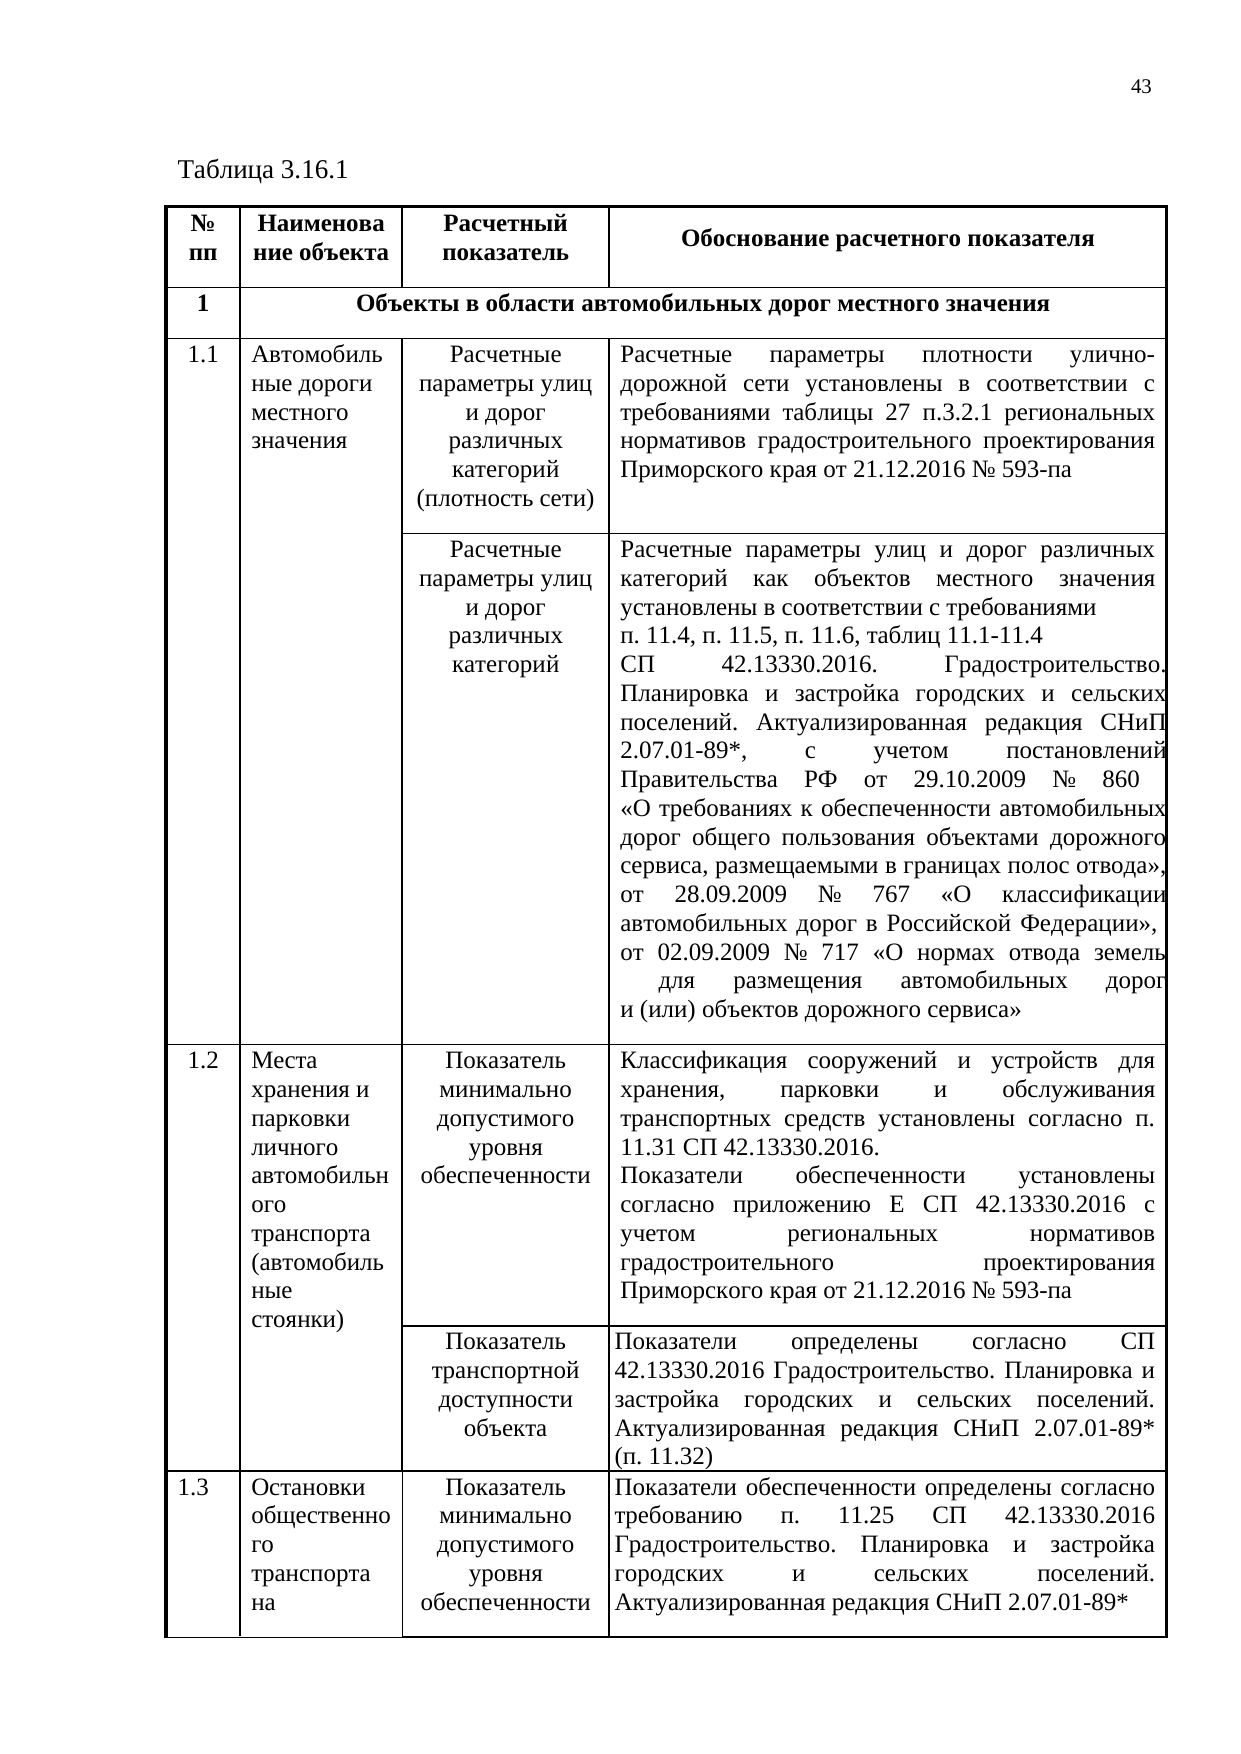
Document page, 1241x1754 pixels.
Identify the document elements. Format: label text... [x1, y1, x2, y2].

table_cell Расчетные параметры улиц и дорог различных категорий [403, 534, 608, 1044]
text Таблица 3.16.1 [177, 153, 1152, 184]
table_cell 1 [168, 288, 239, 338]
table_cell Показатель минимально допустимого уровня обеспеченности [403, 1045, 608, 1325]
table_cell Объекты в области автомобильных дорог местного значения [241, 288, 1165, 338]
table_cell 1.1 [168, 339, 239, 1044]
table_header № пп [168, 208, 239, 287]
table_cell Классификация сооружений и устройств для хранения, парковки и обслуживания транспортных средств установлены согласно п. 11.31 СП 42.13330.2016. Показатели обеспеченности установлены согласно приложению Е СП 42.13330.2016 с учетом региональных нормативов градостроительного проектирования Приморского края от 21.12.2016 № 593-па [610, 1045, 1165, 1325]
table_cell Расчетные параметры улиц и дорог различных категорий (плотность сети) [403, 339, 608, 533]
table_cell Автомобильные дороги местного значения [241, 339, 401, 1044]
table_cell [241, 1472, 402, 1636]
table_header Обоснование расчетного показателя [610, 208, 1165, 287]
table_cell 1.3 [168, 1472, 239, 1636]
table_cell Расчетные параметры плотности улично-дорожной сети установлены в соответствии с требованиями таблицы 27 п.3.2.1 региональных нормативов градостроительного проектирования Приморского края от 21.12.2016 № 593-па [610, 339, 1165, 533]
table_cell Показатель транспортной доступности объекта [403, 1327, 608, 1470]
table_cell 1.2 [168, 1045, 239, 1470]
table_header Наименование объекта [241, 208, 401, 287]
table_cell Расчетные параметры улиц и дорог различных категорий как объектов местного значения установлены в соответствии с требованиями п. 11.4, п. 11.5, п. 11.6, таблиц 11.1-11.4 СП 42.13330.2016. Градостроительство. Планировка и застройка городских и сельских поселений. Актуализированная редакция СНиП 2.07.01-89*, с учетом постановлений Правительства РФ от 29.10.2009 № 860 «О требованиях к обеспеченности автомобильных дорог общего пользования объектами дорожного сервиса, размещаемыми в границах полос отвода», от 28.09.2009 № 767 «О классификации автомобильных дорог в Российской Федерации», от 02.09.2009 № 717 «О нормах отвода земель для размещения автомобильных дорог и (или) объектов дорожного сервиса» [610, 534, 1165, 1044]
table_cell Показатели обеспеченности определены согласно требованию п. 11.25 СП 42.13330.2016 Градостроительство. Планировка и застройка городских и сельских поселений. Актуализированная редакция СНиП 2.07.01-89* [610, 1472, 1165, 1636]
table_header Расчетный показатель [403, 208, 608, 287]
table_cell Показатели определены согласно СП 42.13330.2016 Градостроительство. Планировка и застройка городских и сельских поселений. Актуализированная редакция СНиП 2.07.01-89* (п. 11.32) [610, 1327, 1165, 1470]
table_cell Показатель минимально допустимого уровня обеспеченности [403, 1472, 608, 1636]
table_cell Места хранения и парковки личного автомобильного транспорта (автомобильные стоянки) [241, 1045, 401, 1470]
